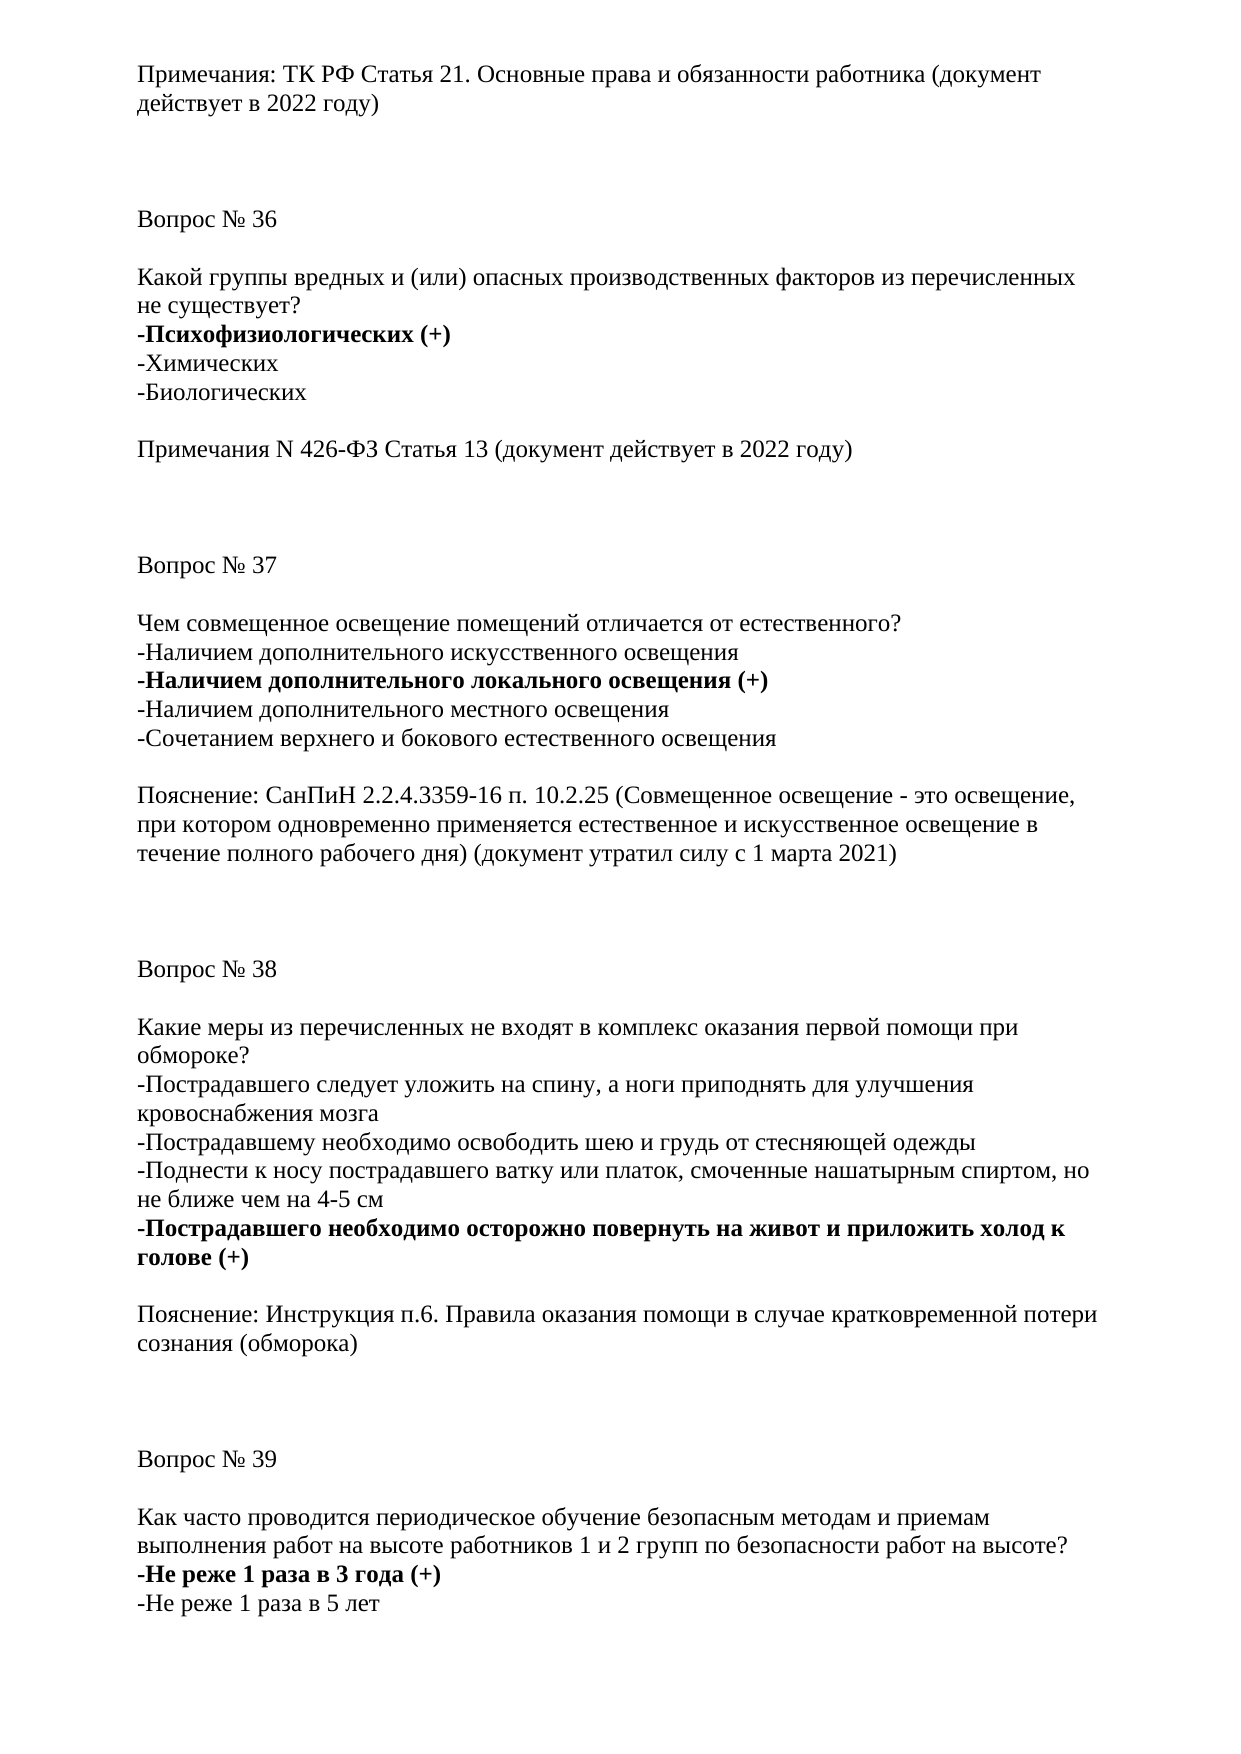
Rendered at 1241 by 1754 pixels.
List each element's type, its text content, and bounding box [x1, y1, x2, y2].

text Чем совмещенное освещение помещений отличается от естественного? -Наличием дополнительного искусственного освещения -Наличием дополнительного локального освещения (+) -Наличием дополнительного местного освещения -Сочетанием верхнего и бокового естественного освещения Пояснение: СанПиН 2.2.4.3359-16 п. 10.2.25 (Совмещенное освещение - это освещение, при котором одновременно применяется естественное и искусственное освещение в течение полного рабочего дня) (документ утратил силу с 1 марта 2021) [137, 608, 1103, 867]
text Вопрос № 39 [137, 1444, 1103, 1472]
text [137, 1502, 1103, 1617]
text Какие меры из перечисленных не входят в комплекс оказания первой помощи при обмороке? -Пострадавшего следует уложить на спину, а ноги приподнять для улучшения кровоснабжения мозга -Пострадавшему необходимо освободить шею и грудь от стесняющей одежды -Поднести к носу пострадавшего ватку или платок, смоченные нашатырным спиртом, но не ближе чем на 4-5 см -Пострадавшего необходимо осторожно повернуть на живот и приложить холод к голове (+) Пояснение: Инструкция п.6. Правила оказания помощи в случае кратковременной потери сознания (обморока) [137, 1012, 1103, 1357]
text Вопрос № 38 [137, 954, 1103, 982]
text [137, 59, 1103, 117]
text Вопрос № 37 [137, 550, 1103, 579]
text Какой группы вредных и (или) опасных производственных факторов из перечисленных не существует? -Психофизиологических (+) -Химических -Биологических Примечания N 426-ФЗ Статья 13 (документ действует в 2022 году) [137, 262, 1103, 463]
text Вопрос № 36 [137, 204, 1103, 232]
